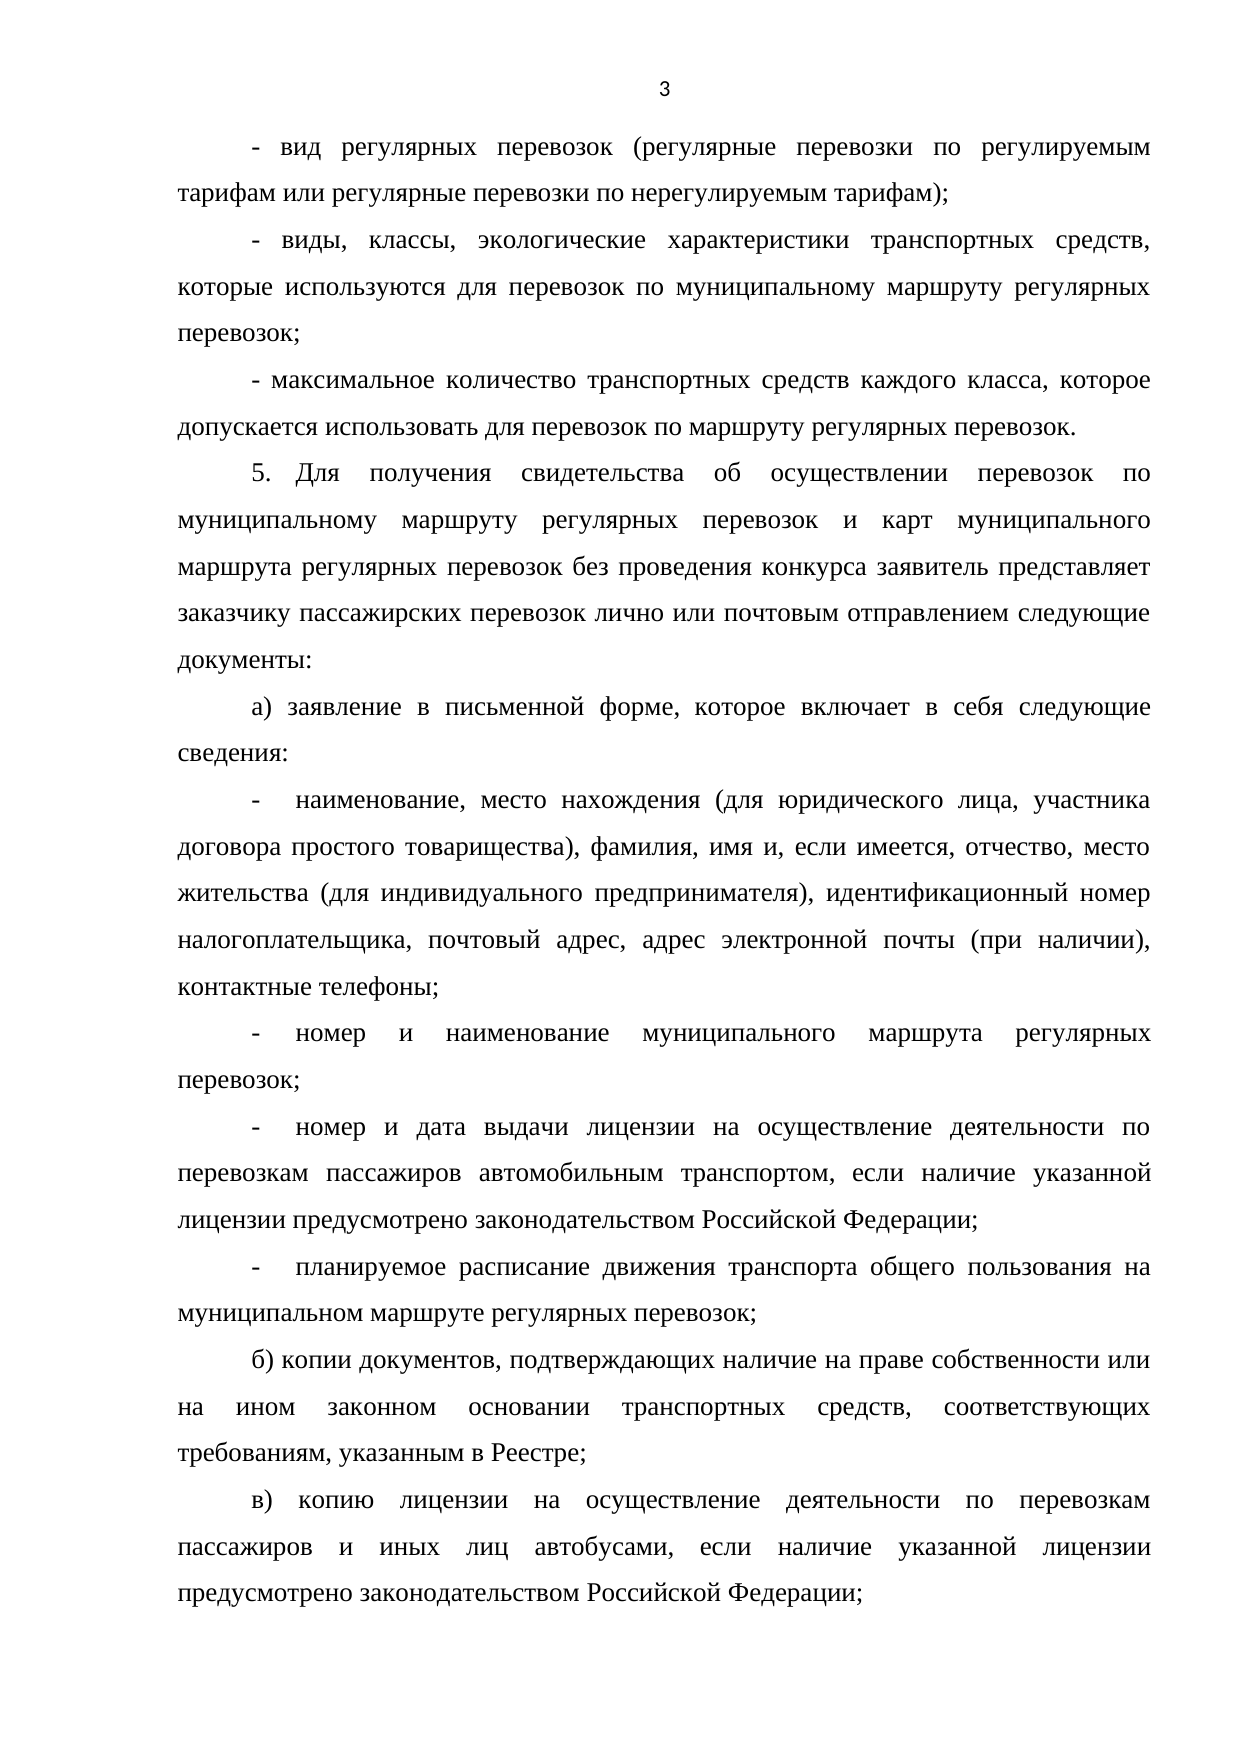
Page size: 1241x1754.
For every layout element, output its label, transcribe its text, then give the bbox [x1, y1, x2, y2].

text в) копию лицензии на осуществление деятельности по перевозкам пассажиров и иных лиц автобусами, если наличие указанной лицензии предусмотрено законодательством Российской Федерации; [177, 1483, 1152, 1608]
text - номер и дата выдачи лицензии на осуществление деятельности по перевозкам пассажиров автомобильным транспортом, если наличие указанной лицензии предусмотрено законодательством Российской Федерации; [177, 1110, 1152, 1234]
text - номер и наименование муниципального маршрута регулярных перевозок; [177, 1016, 1152, 1094]
text - максимальное количество транспортных средств каждого класса, которое допускается использовать для перевозок по маршруту регулярных перевозок. [177, 363, 1152, 441]
text - виды, классы, экологические характеристики транспортных средств, которые используются для перевозок по муниципальному маршруту регулярных перевозок; [177, 223, 1152, 348]
text - планируемое расписание движения транспорта общего пользования на муниципальном маршруте регулярных перевозок; [177, 1250, 1152, 1328]
text б) копии документов, подтверждающих наличие на праве собственности или на ином законном основании транспортных средств, соответствующих требованиям, указанным в Реестре; [177, 1343, 1152, 1468]
text 5. Для получения свидетельства об осуществлении перевозок по муниципальному маршруту регулярных перевозок и карт муниципального маршрута регулярных перевозок без проведения конкурса заявитель представляет заказчику пассажирских перевозок лично или почтовым отправлением следующие документы: [177, 456, 1152, 674]
text а) заявление в письменной форме, которое включает в себя следующие сведения: [177, 690, 1152, 768]
text - наименование, место нахождения (для юридического лица, участника договора простого товарищества), фамилия, имя и, если имеется, отчество, место жительства (для индивидуального предпринимателя), идентификационный номер налогоплательщика, почтовый адрес, адрес электронной почты (при наличии), контактные телефоны; [177, 783, 1152, 1001]
text - вид регулярных перевозок (регулярные перевозки по регулируемым тарифам или регулярные перевозки по нерегулируемым тарифам); [177, 130, 1152, 208]
